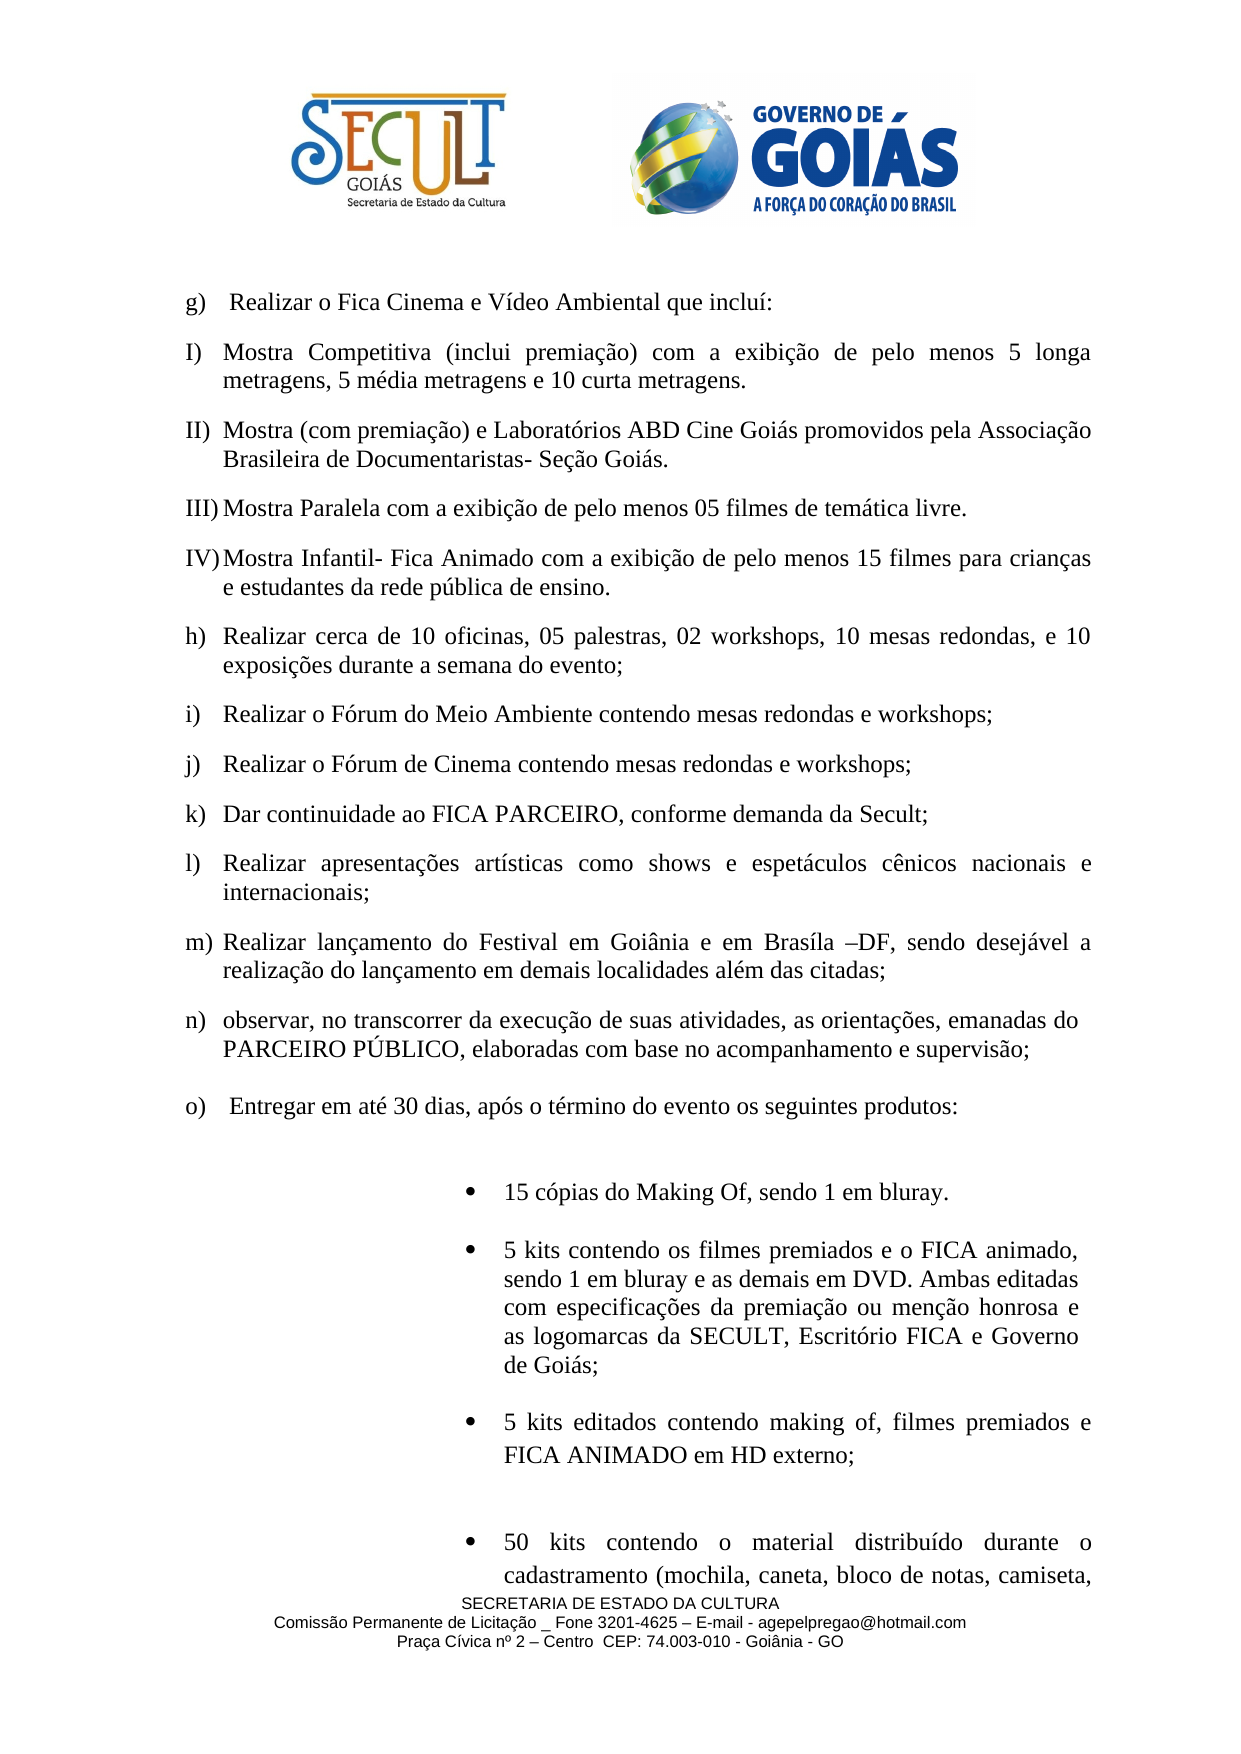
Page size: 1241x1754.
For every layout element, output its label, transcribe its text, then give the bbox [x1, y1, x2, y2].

list Entregar em até 30 dias, após o término do evento os seguintes produtos: [185, 1091, 1079, 1120]
list Realizar apresentações artísticas como shows e espetáculos cênicos nacionais e internacionais; [185, 848, 1092, 906]
list Mostra (com premiação) e Laboratórios ABD Cine Goiás promovidos pela Associação Brasileira de Documentaristas- Seção Goiás. [185, 415, 1092, 472]
list Realizar o Fórum do Meio Ambiente contendo mesas redondas e workshops; [185, 699, 1092, 728]
list Realizar lançamento do Festival em Goiânia e em Brasíla –DF, sendo desejável a realização do lançamento em demais localidades além das citadas; [185, 927, 1092, 984]
list Mostra Infantil- Fica Animado com a exibição de pelo menos 15 filmes para crianças e estudantes da rede pública de ensino. [185, 543, 1092, 600]
list Mostra Competitiva (inclui premiação) com a exibição de pelo menos 5 longa metragens, 5 média metragens e 10 curta metragens. [185, 337, 1092, 394]
list Dar continuidade ao FICA PARCEIRO, conforme demanda da Secult; [185, 799, 1092, 827]
list 5 kits editados contendo making of, filmes premiados e FICA ANIMADO em HD externo; [466, 1407, 1092, 1469]
list Realizar o Fica Cinema e Vídeo Ambiental que incluí: [185, 287, 1092, 316]
list 15 cópias do Making Of, sendo 1 em bluray. [466, 1177, 1079, 1206]
list Mostra Paralela com a exibição de pelo menos 05 filmes de temática livre. [185, 493, 1092, 522]
picture [275, 73, 526, 227]
picture [612, 73, 977, 227]
list Realizar cerca de 10 oficinas, 05 palestras, 02 workshops, 10 mesas redondas, e 10 exposições durante a semana do evento; [185, 621, 1092, 679]
list 5 kits contendo os filmes premiados e o FICA animado, sendo 1 em bluray e as demais em DVD. Ambas editadas com especificações da premiação ou menção honrosa e as logomarcas da SECULT, Escritório FICA e Governo de Goiás; [466, 1235, 1079, 1379]
list Realizar o Fórum de Cinema contendo mesas redondas e workshops; [185, 749, 1092, 778]
list observar, no transcorrer da execução de suas atividades, as orientações, emanadas do PARCEIRO PÚBLICO, elaboradas com base no acompanhamento e supervisão; [185, 1005, 1079, 1062]
